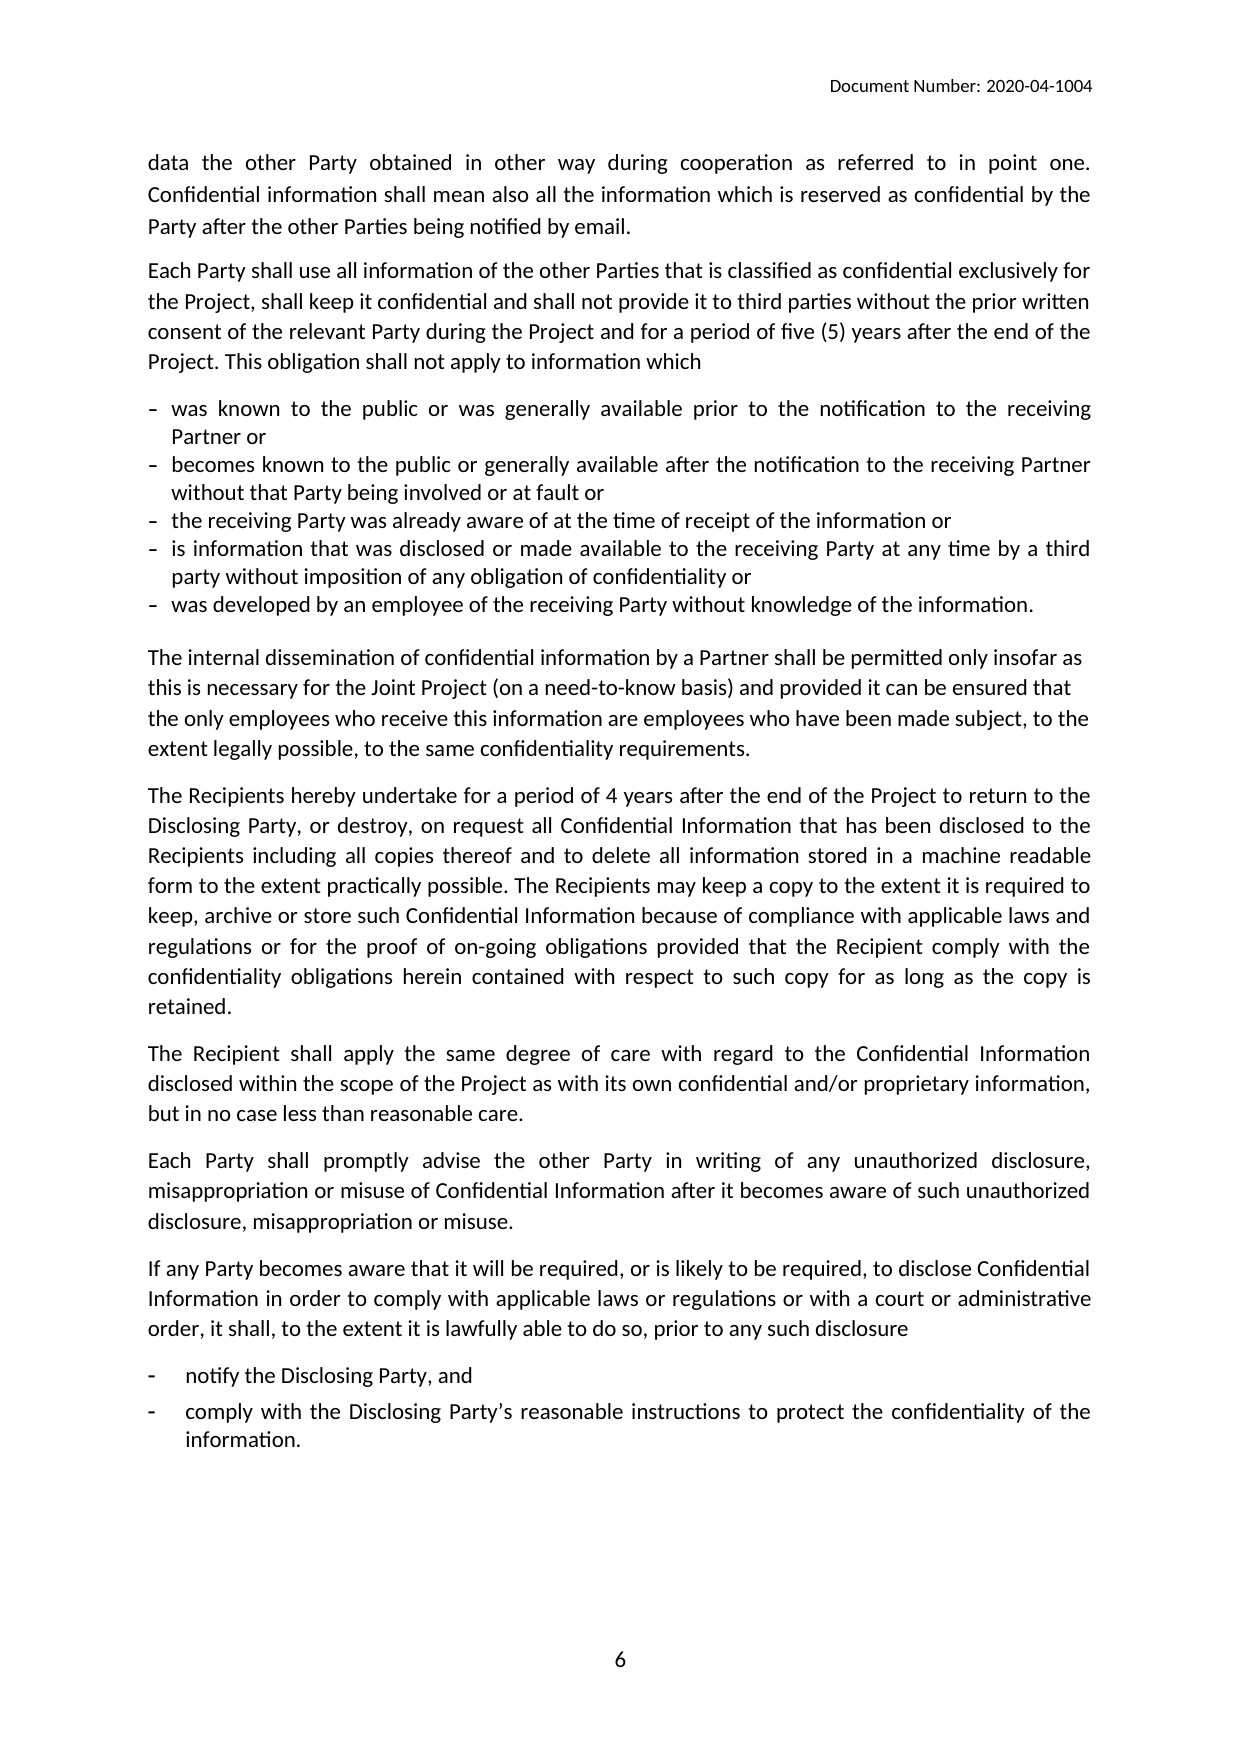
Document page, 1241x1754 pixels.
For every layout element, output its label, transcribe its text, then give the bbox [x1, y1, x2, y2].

list the receiving Party was already aware of at the time of receipt of the information or [148, 506, 1093, 534]
text The internal dissemination of confidential information by a Partner shall be permitted only insofar as this is necessary for the Joint Project (on a need-to-know basis) and provided it can be ensured that the only employees who receive this information are employees who have been made subject, to the extent legally possible, to the same confidentiality requirements. [148, 643, 1093, 762]
text Each Party shall use all information of the other Parties that is classified as confidential exclusively for the Project, shall keep it confidential and shall not provide it to third parties without the prior written consent of the relevant Party during the Project and for a period of five (5) years after the end of the Project. This obligation shall not apply to information which [148, 257, 1093, 375]
list was developed by an employee of the receiving Party without knowledge of the information. [148, 590, 1093, 618]
list becomes known to the public or generally available after the notification to the receiving Partner without that Party being involved or at fault or [148, 450, 1093, 506]
text The Recipients hereby undertake for a period of 4 years after the end of the Project to return to the Disclosing Party, or destroy, on request all Confidential Information that has been disclosed to the Recipients including all copies thereof and to delete all information stored in a machine readable form to the extent practically possible. The Recipients may keep a copy to the extent it is required to keep, archive or store such Confidential Information because of compliance with applicable laws and regulations or for the proof of on-going obligations provided that the Recipient comply with the confidentiality obligations herein contained with respect to such copy for as long as the copy is retained. [148, 781, 1093, 1020]
text If any Party becomes aware that it will be required, or is likely to be required, to disclose Confidential Information in order to comply with applicable laws or regulations or with a court or administrative order, it shall, to the extent it is lawfully able to do so, prior to any such disclosure [148, 1254, 1093, 1342]
list notify the Disclosing Party, and [148, 1361, 1093, 1389]
list is information that was disclosed or made available to the receiving Party at any time by a third party without imposition of any obligation of confidentiality or [148, 534, 1093, 590]
list comply with the Disclosing Party’s reasonable instructions to protect the confidentiality of the information. [148, 1397, 1093, 1453]
text The Recipient shall apply the same degree of care with regard to the Confidential Information disclosed within the scope of the Project as with its own confidential and/or proprietary information, but in no case less than reasonable care. [148, 1039, 1093, 1128]
text Each Party shall promptly advise the other Party in writing of any unauthorized disclosure, misappropriation or misuse of Confidential Information after it becomes aware of such unauthorized disclosure, misappropriation or misuse. [148, 1146, 1093, 1235]
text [148, 148, 1093, 240]
list was known to the public or was generally available prior to the notification to the receiving Partner or [148, 394, 1093, 450]
